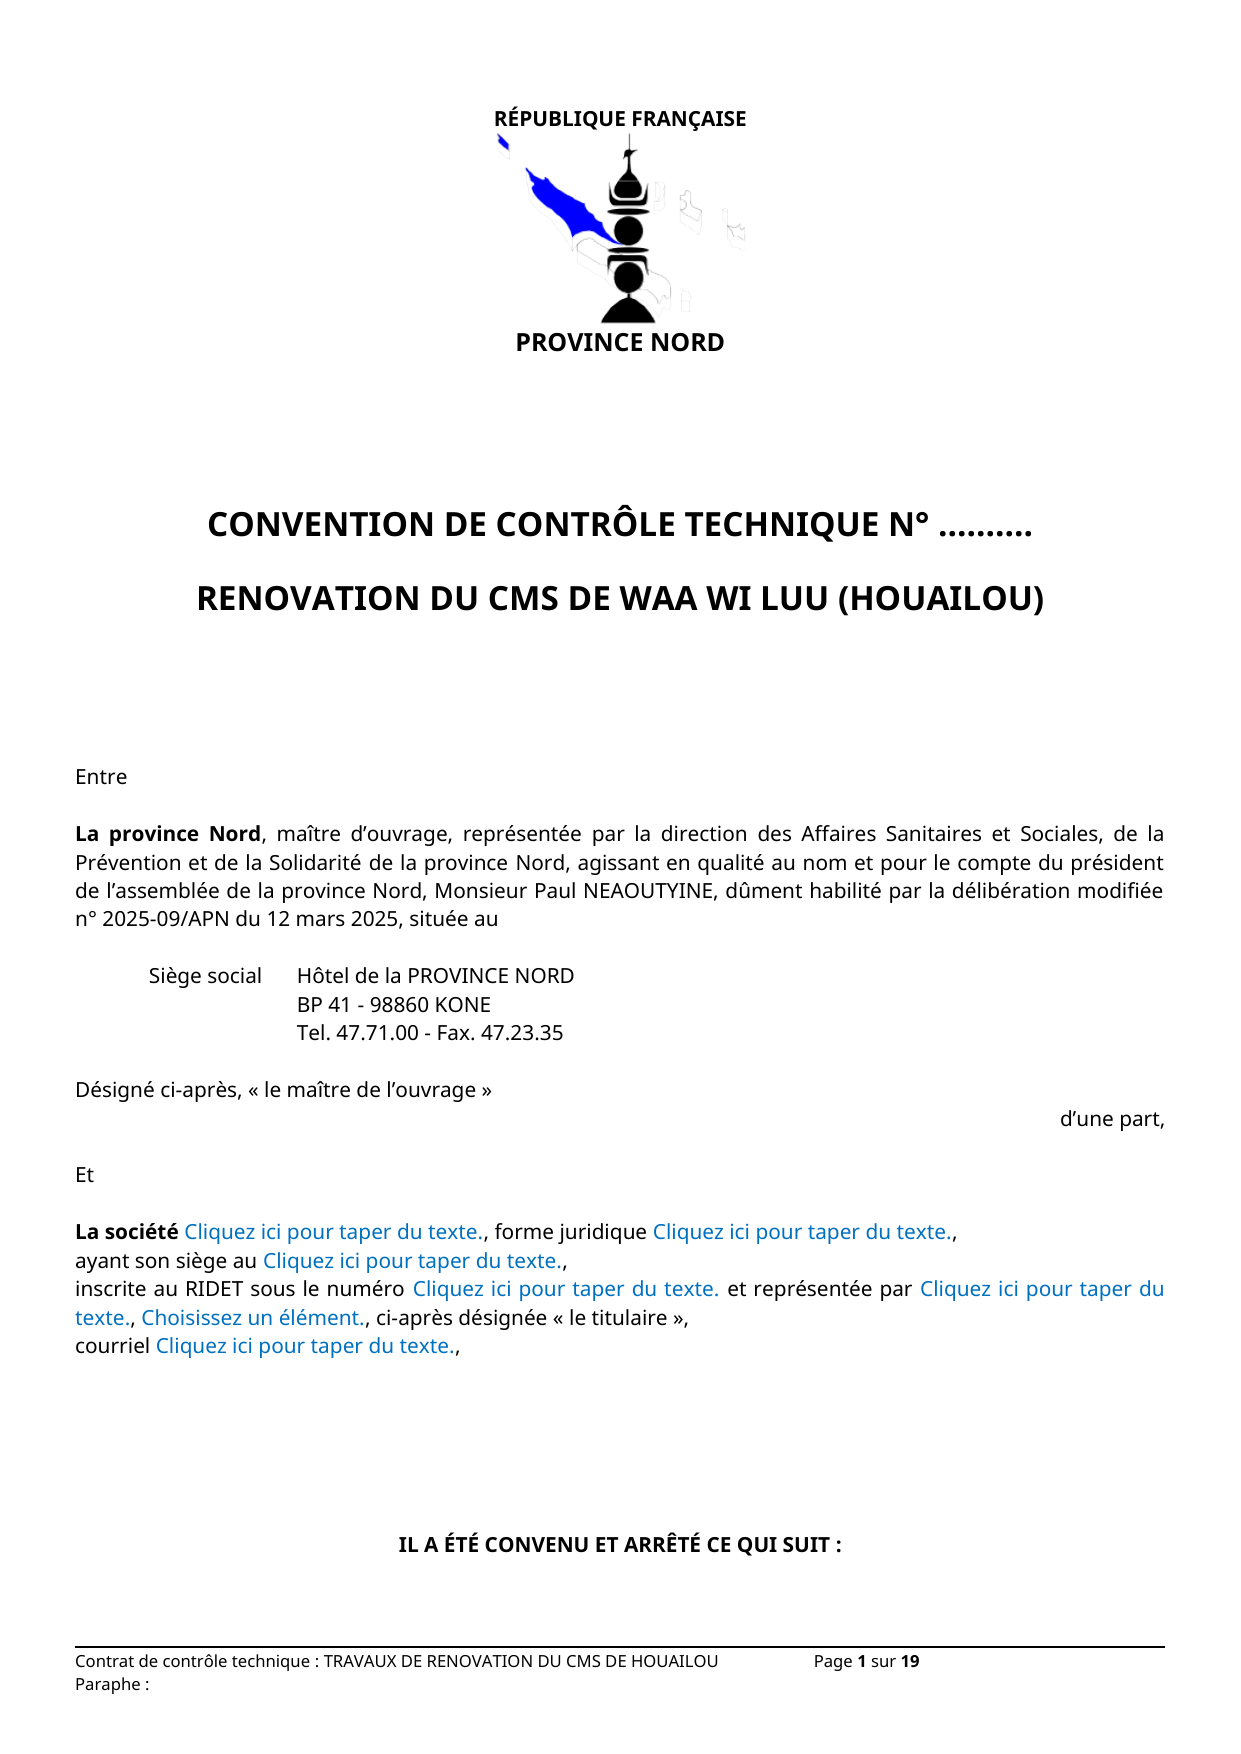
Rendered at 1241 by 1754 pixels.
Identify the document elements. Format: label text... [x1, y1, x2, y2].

text IL A ÉTÉ CONVENU ET ARRÊTÉ CE QUI SUIT : [75, 1530, 1165, 1559]
table_cell PROVINCE NORD [75, 133, 1165, 387]
text ayant son siège au , [75, 1246, 1165, 1274]
text inscrite au RIDET sous le numéro et représentée par , , ci-après désignée « », [75, 1274, 1165, 1331]
text RENOVATION DU CMS DE WAA WI LUU (HOUAILOU) [75, 575, 1165, 620]
text Entre [75, 762, 1165, 791]
text BP 41 - 98860 KONE [75, 990, 1165, 1018]
text courriel , [75, 1331, 1165, 1359]
text , forme juridique , [75, 1217, 1165, 1246]
text CONVENTION DE CONTRÔLE TECHNIQUE N° ………. [75, 501, 1165, 546]
text Et [75, 1161, 1165, 1189]
text Tel. 47.71.00 - Fax. 47.23.35 [75, 1018, 1165, 1047]
text d’une part, [75, 1104, 1165, 1132]
text Désigné ci-après, « le maître de l’ouvrage » [75, 1075, 1165, 1104]
text La province Nord, maître d’ouvrage, représentée par la direction de la province Nord, agissant en qualité au nom et pour le compte du président de l’assemblée de la province Nord, Monsieur Paul NEAOUTYINE, dûment habilité par la délibération modifiée n° 2025-09/APN du 12 mars 2025, située au [75, 819, 1165, 933]
table_header RÉPUBLIQUE FRANÇAISE [75, 104, 1165, 133]
text Siège social Hôtel de la PROVINCE NORD [149, 961, 1165, 990]
